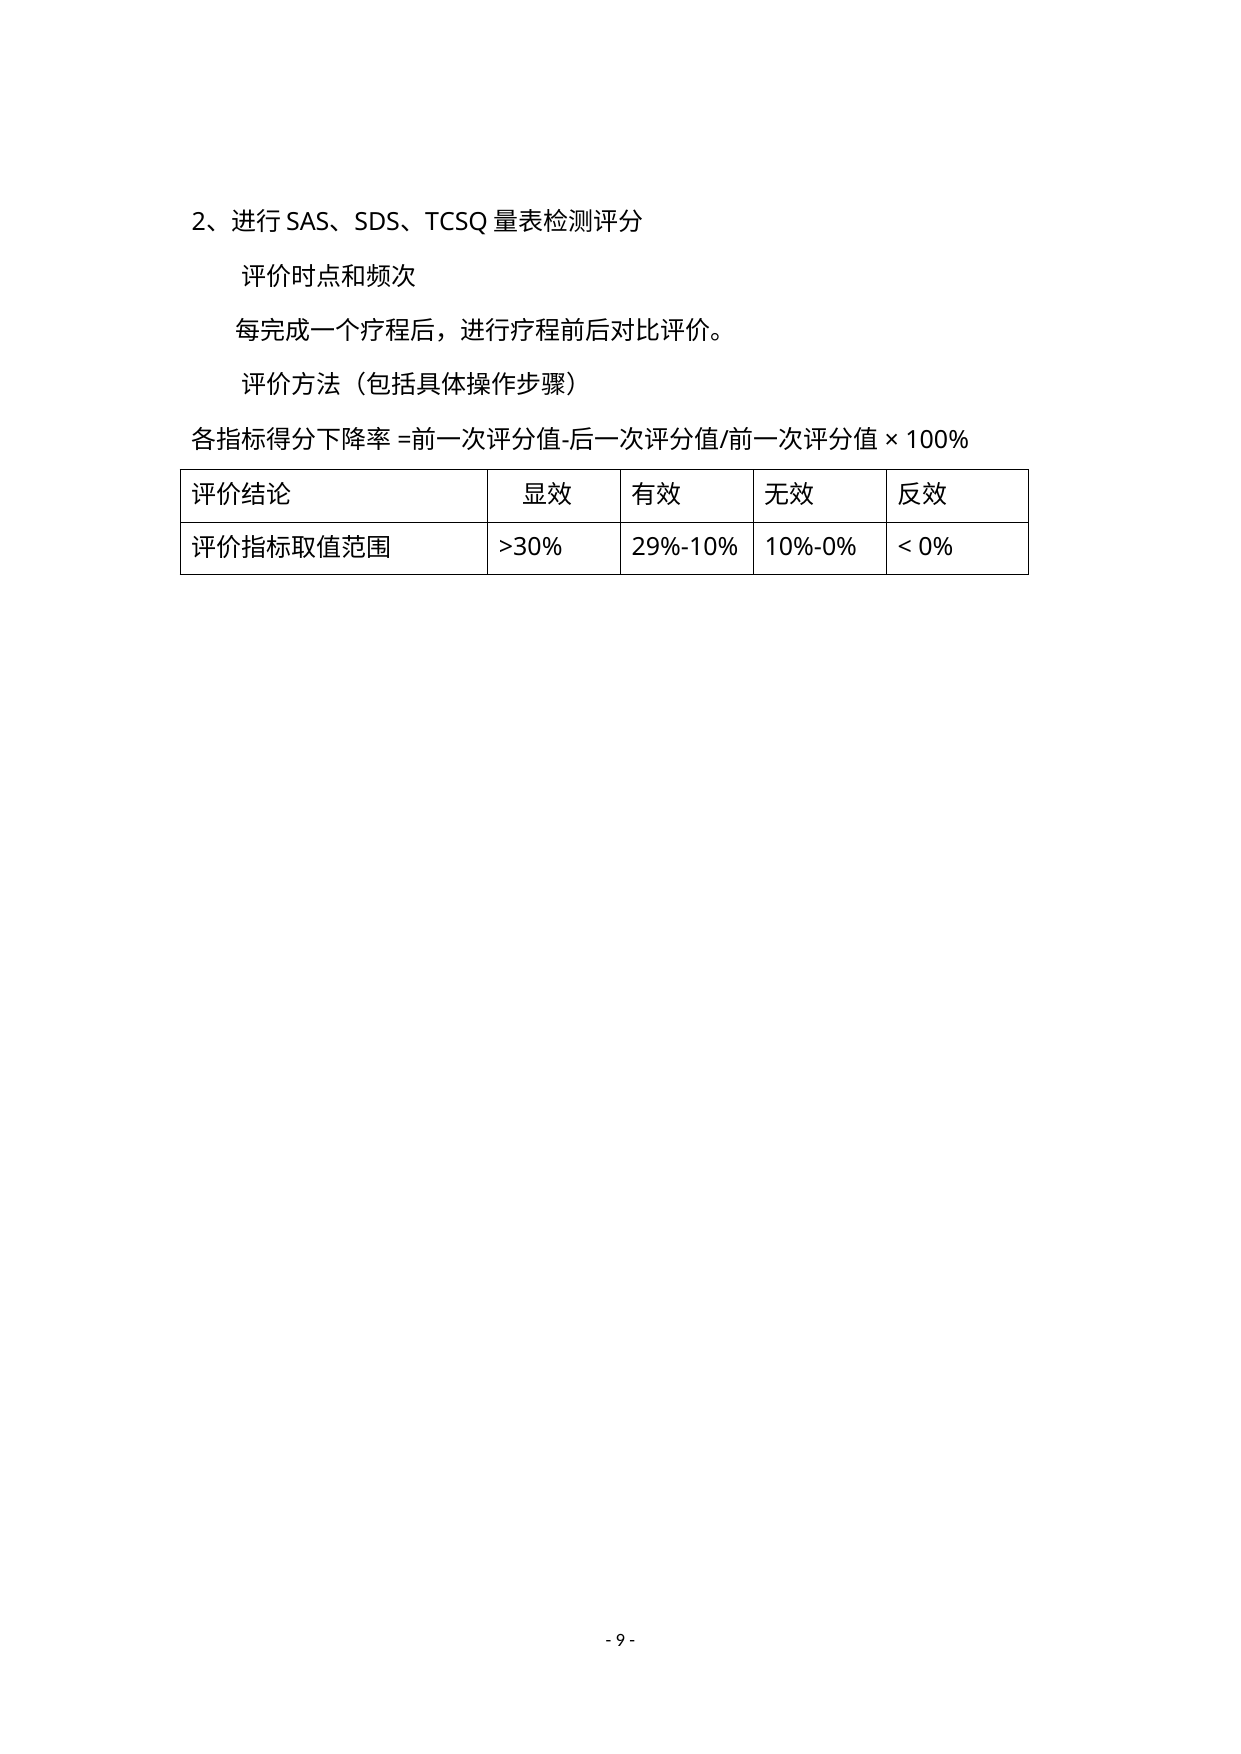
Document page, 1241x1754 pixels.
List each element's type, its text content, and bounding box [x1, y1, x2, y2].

table_cell >30% [488, 523, 620, 574]
table_cell 10%-0% [754, 523, 886, 574]
table_header 显效 [488, 470, 620, 522]
table_cell 29%-10% [621, 523, 753, 574]
text 2、进行SAS、SDS、TCSQ量表检测评分 [191, 197, 1092, 243]
text 各指标得分下降率 =前一次评分值-后一次评分值/前一次评分值 × 100% [191, 415, 1092, 460]
table_header 无效 [754, 470, 886, 522]
text 评价方法（包括具体操作步骤） [191, 360, 1092, 406]
table_cell 评价指标取值范围 [181, 523, 487, 574]
table_header 有效 [621, 470, 753, 522]
table_cell < 0% [887, 523, 1028, 574]
table_header 反效 [887, 470, 1028, 522]
text 评价时点和频次 [191, 252, 1092, 297]
text 每完成一个疗程后，进行疗程前后对比评价。 [191, 306, 1092, 351]
table_header 评价结论 [181, 470, 487, 522]
